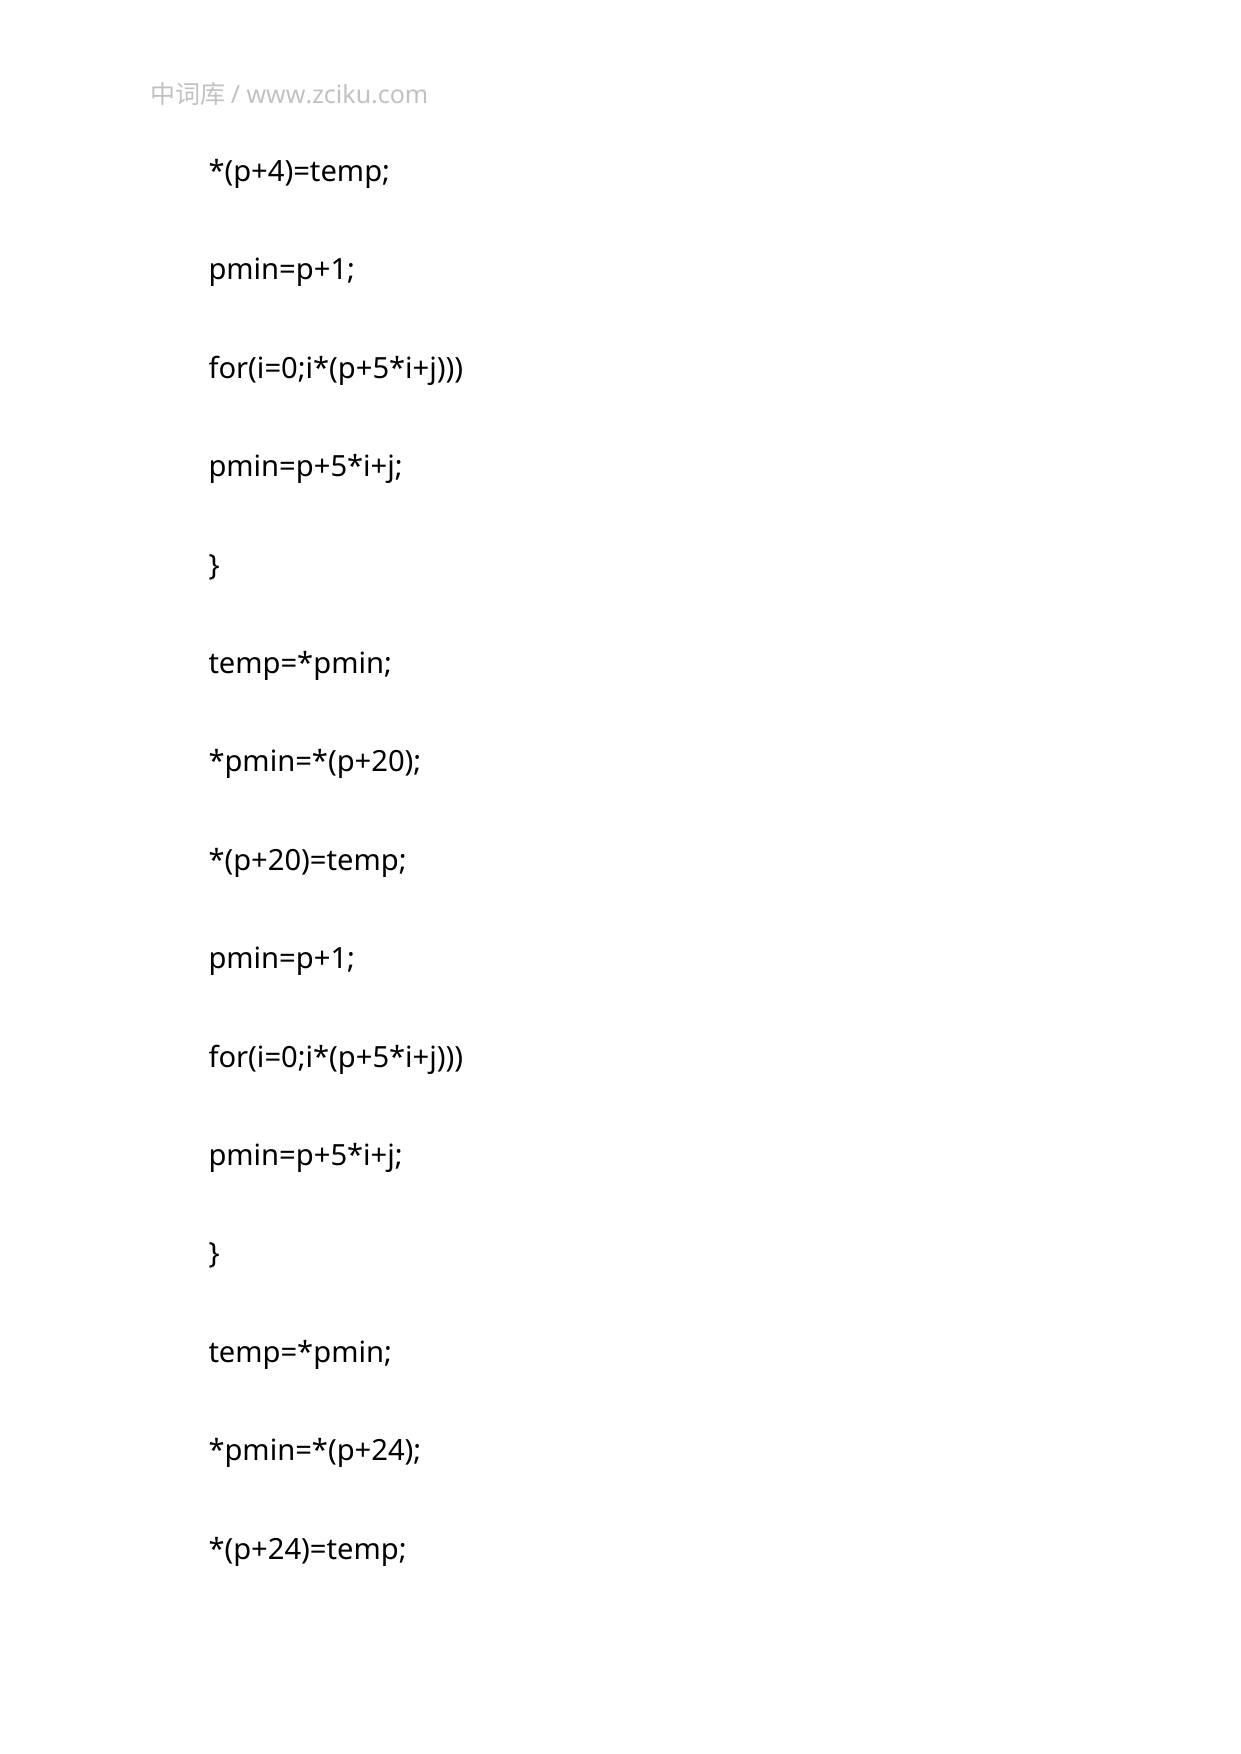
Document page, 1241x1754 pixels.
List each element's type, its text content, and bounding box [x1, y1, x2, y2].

text *(p+4)=temp; [150, 150, 1090, 190]
text *pmin=*(p+20); [150, 741, 1090, 780]
text temp=*pmin; [150, 642, 1090, 682]
text *pmin=*(p+24); [150, 1430, 1090, 1469]
text for(i=0;i*(p+5*i+j))) [150, 1036, 1090, 1076]
text } [150, 544, 1090, 583]
text pmin=p+5*i+j; [150, 1134, 1090, 1174]
text *(p+24)=temp; [150, 1528, 1090, 1568]
text pmin=p+1; [150, 248, 1090, 288]
text *(p+20)=temp; [150, 839, 1090, 879]
text for(i=0;i*(p+5*i+j))) [150, 347, 1090, 387]
text pmin=p+1; [150, 937, 1090, 977]
text } [150, 1233, 1090, 1272]
text temp=*pmin; [150, 1331, 1090, 1371]
text pmin=p+5*i+j; [150, 445, 1090, 485]
